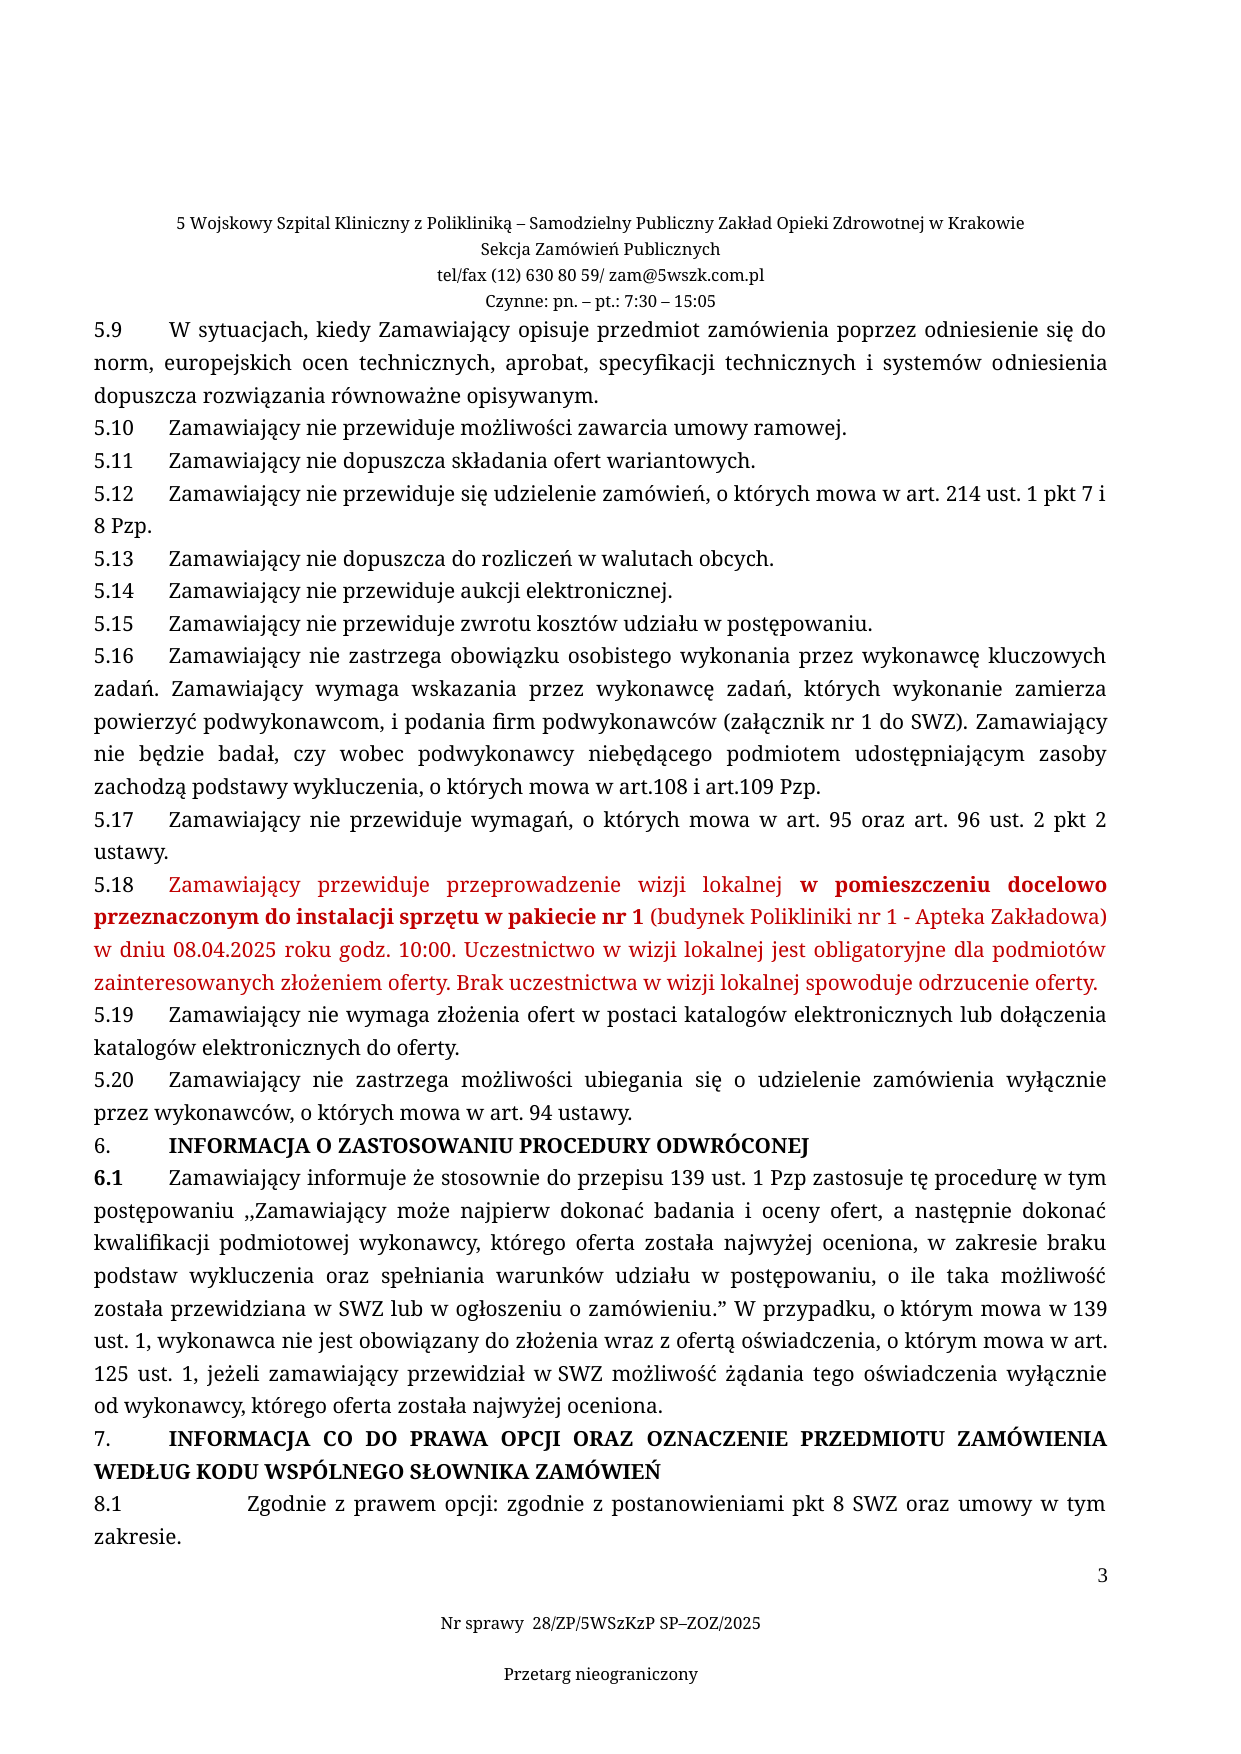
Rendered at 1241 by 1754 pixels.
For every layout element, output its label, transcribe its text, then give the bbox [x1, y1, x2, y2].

list Zamawiający nie przewiduje aukcji elektronicznej. [94, 576, 1107, 605]
list Zamawiający nie wymaga złożenia ofert w postaci katalogów elektronicznych lub dołączenia katalogów elektronicznych do oferty. [94, 1000, 1107, 1061]
list INFORMACJA CO DO PRAWA OPCJI ORAZ OZNACZENIE PRZEDMIOTU ZAMÓWIENIA WEDŁUG KODU WSPÓLNEGO SŁOWNIKA ZAMÓWIEŃ [94, 1424, 1107, 1485]
list Zamawiający nie przewiduje możliwości zawarcia umowy ramowej. [94, 413, 1107, 442]
list Zamawiający nie zastrzega możliwości ubiegania się o udzielenie zamówienia wyłącznie przez wykonawców, o których mowa w art. 94 ustawy. [94, 1066, 1107, 1127]
list Zamawiający nie zastrzega obowiązku osobistego wykonania przez wykonawcę kluczowych zadań. Zamawiający wymaga wskazania przez wykonawcę zadań, których wykonanie zamierza powierzyć podwykonawcom, i podania firm podwykonawców (załącznik nr 1 do SWZ). Zamawiający nie będzie badał, czy wobec podwykonawcy niebędącego podmiotem udostępniającym zasoby zachodzą podstawy wykluczenia, o których mowa w art.108 i art.109 Pzp. [94, 642, 1107, 801]
list Zamawiający nie dopuszcza do rozliczeń w walutach obcych. [94, 544, 1107, 572]
list Zamawiający nie przewiduje wymagań, o których mowa w art. 95 oraz art. 96 ust. 2 pkt 2 ustawy. [94, 805, 1107, 866]
list Zamawiający nie przewiduje się udzielenie zamówień, o których mowa w art. 214 ust. 1 pkt 7 i 8 Pzp. [94, 479, 1107, 540]
list W sytuacjach, kiedy Zamawiający opisuje przedmiot zamówienia poprzez odniesienie się do norm, europejskich ocen technicznych, aprobat, specyfikacji technicznych i systemów odniesienia dopuszcza rozwiązania równoważne opisywanym. [94, 316, 1107, 409]
list Zamawiający informuje że stosownie do przepisu 139 ust. 1 Pzp zastosuje tę procedurę w tym postępowaniu ,,Zamawiający może najpierw dokonać badania i oceny ofert, a następnie dokonać kwalifikacji podmiotowej wykonawcy, którego oferta została najwyżej oceniona, w zakresie braku podstaw wykluczenia oraz spełniania warunków udziału w postępowaniu, o ile taka możliwość została przewidziana w SWZ lub w ogłoszeniu o zamówieniu.” W przypadku, o którym mowa w 139 ust. 1, wykonawca nie jest obowiązany do złożenia wraz z ofertą oświadczenia, o którym mowa w art. 125 ust. 1, jeżeli zamawiający przewidział w SWZ możliwość żądania tego oświadczenia wyłącznie od wykonawcy, którego oferta została najwyżej oceniona. [94, 1163, 1107, 1420]
list INFORMACJA O ZASTOSOWANIU PROCEDURY ODWRÓCONEJ [94, 1131, 1107, 1159]
list Zamawiający nie przewiduje zwrotu kosztów udziału w postępowaniu. [94, 609, 1107, 637]
text 8.1 Zgodnie z prawem opcji: zgodnie z postanowieniami pkt 8 SWZ oraz umowy w tym zakresie. [94, 1489, 1107, 1550]
list Zamawiający przewiduje przeprowadzenie wizji lokalnej w pomieszczeniu docelowo przeznaczonym do instalacji sprzętu w pakiecie nr 1 (budynek Polikliniki nr 1 - Apteka Zakładowa) w dniu 08.04.2025 roku godz. 10:00. Uczestnictwo w wizji lokalnej jest obligatoryjne dla podmiotów zainteresowanych złożeniem oferty. Brak uczestnictwa w wizji lokalnej spowoduje odrzucenie oferty. [94, 870, 1107, 996]
list Zamawiający nie dopuszcza składania ofert wariantowych. [94, 446, 1107, 474]
